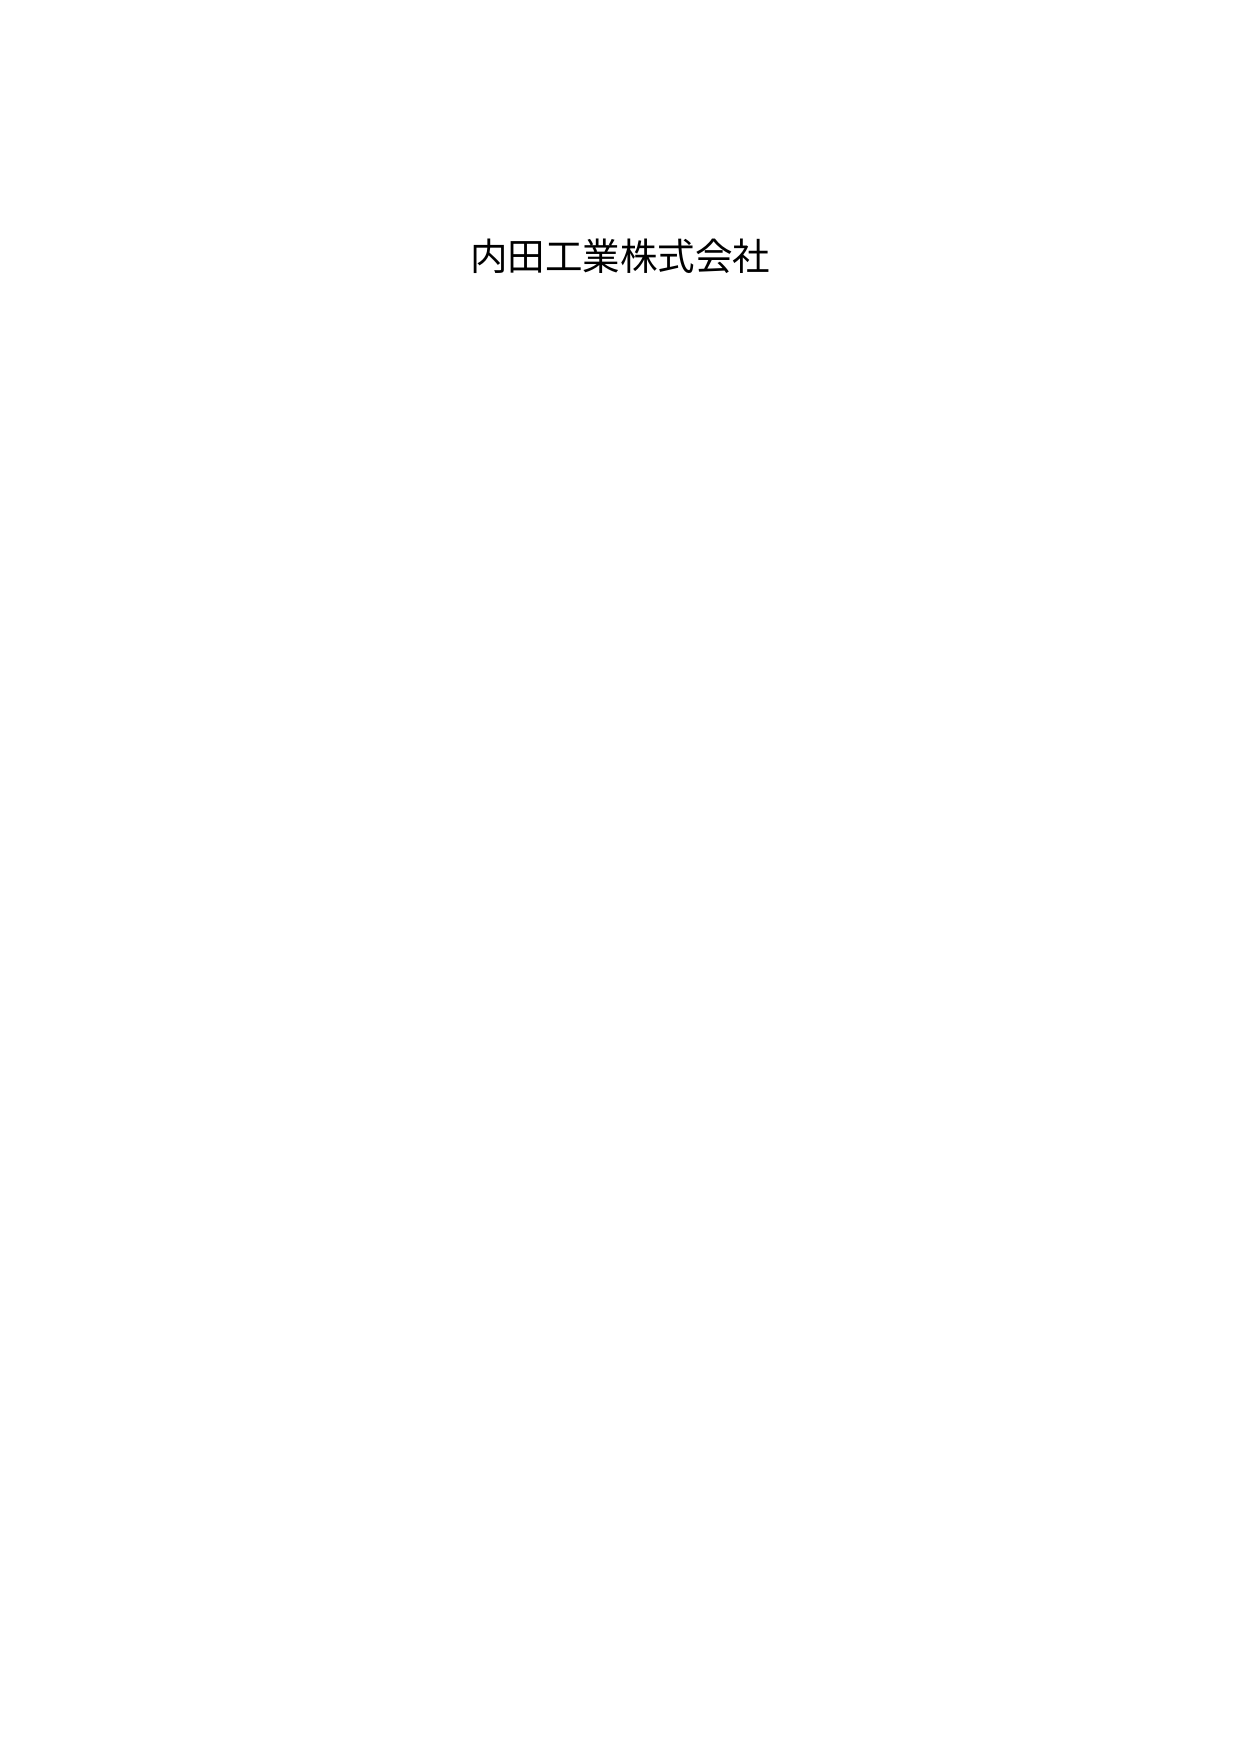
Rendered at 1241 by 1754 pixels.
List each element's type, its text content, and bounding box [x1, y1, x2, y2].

text 内田工業株式会社 [177, 217, 1063, 292]
